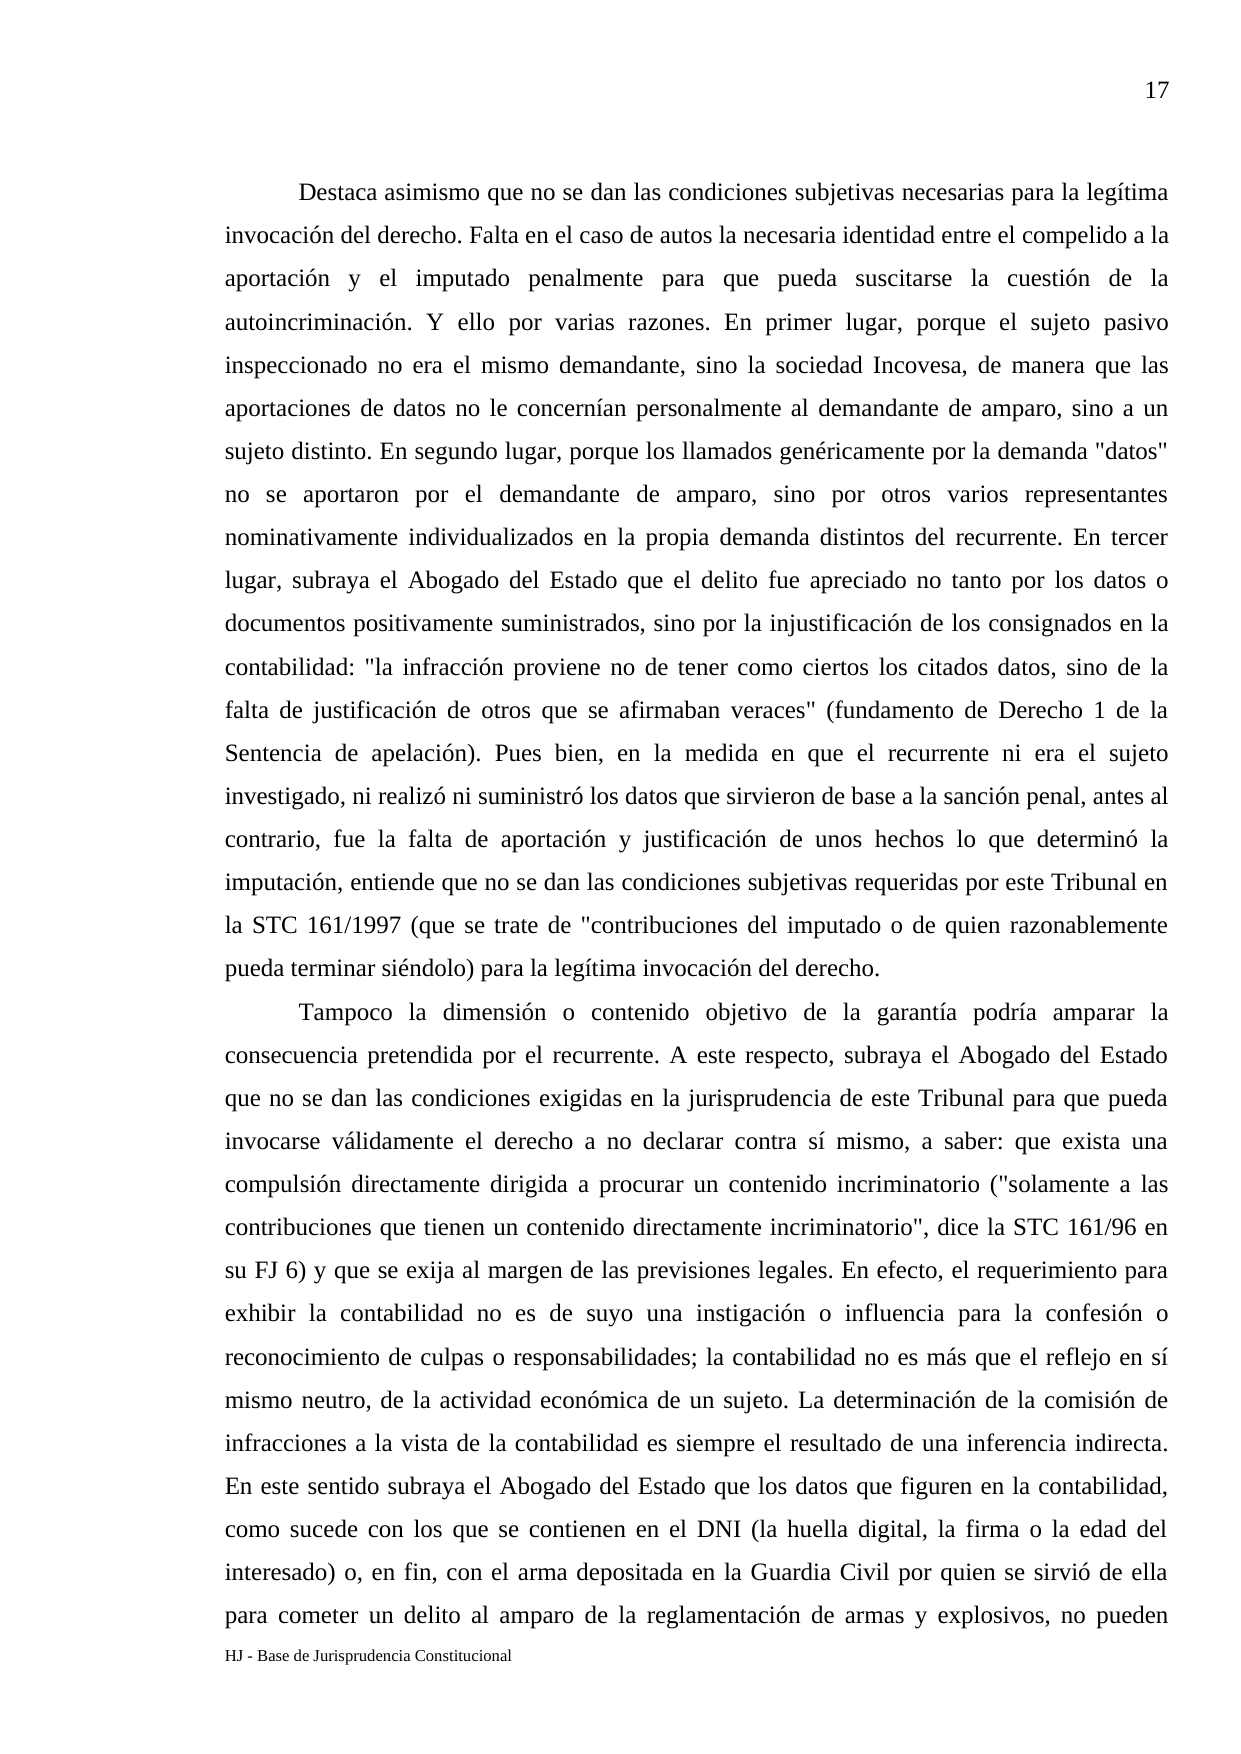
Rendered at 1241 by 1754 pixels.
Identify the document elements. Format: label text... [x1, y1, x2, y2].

text Destaca asimismo que no se dan las condiciones subjetivas necesarias para la legítima invocación del derecho. Falta en el caso de autos la necesaria identidad entre el compelido a la aportación y el imputado penalmente para que pueda suscitarse la cuestión de la autoincriminación. Y ello por varias razones. En primer lugar, porque el sujeto pasivo inspeccionado no era el mismo demandante, sino la sociedad Incovesa, de manera que las aportaciones de datos no le concernían personalmente al demandante de amparo, sino a un sujeto distinto. En segundo lugar, porque los llamados genéricamente por la demanda "datos" no se aportaron por el demandante de amparo, sino por otros varios representantes nominativamente individualizados en la propia demanda distintos del recurrente. En tercer lugar, subraya el Abogado del Estado que el delito fue apreciado no tanto por los datos o documentos positivamente suministrados, sino por la injustificación de los consignados en la contabilidad: "la infracción proviene no de tener como ciertos los citados datos, sino de la falta de justificación de otros que se afirmaban veraces" (fundamento de Derecho 1 de la Sentencia de apelación). Pues bien, en la medida en que el recurrente ni era el sujeto investigado, ni realizó ni suministró los datos que sirvieron de base a la sanción penal, antes al contrario, fue la falta de aportación y justificación de unos hechos lo que determinó la imputación, entiende que no se dan las condiciones subjetivas requeridas por este Tribunal en la STC 161/1997 (que se trate de "contribuciones del imputado o de quien razonablemente pueda terminar siéndolo) para la legítima invocación del derecho. [224, 177, 1169, 982]
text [224, 997, 1169, 1629]
